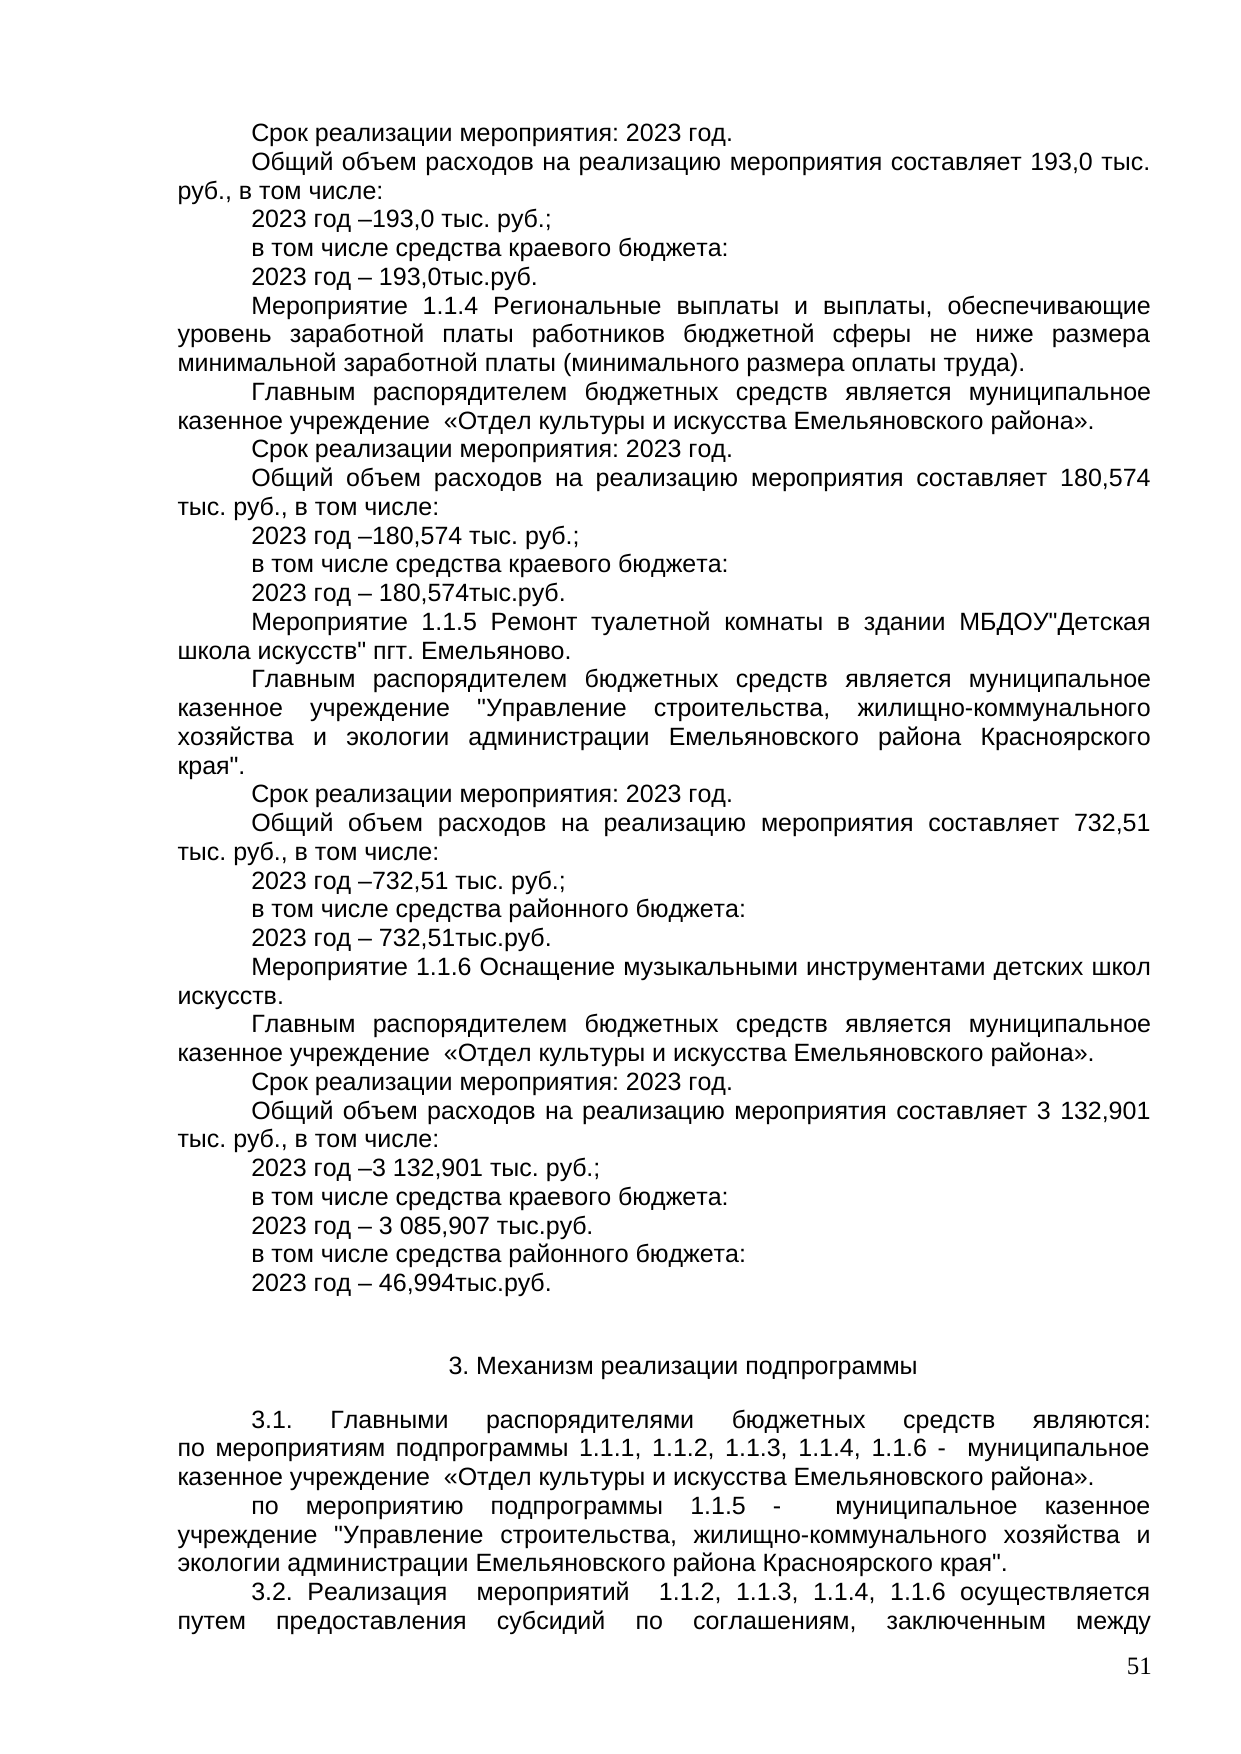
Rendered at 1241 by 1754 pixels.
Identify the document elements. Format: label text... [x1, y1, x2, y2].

text Мероприятие 1.1.5 Ремонт туалетной комнаты в здании МБДОУ"Детская школа искусств" пгт. Емельяново. [177, 607, 1152, 664]
text в том числе средства краевого бюджета: [177, 1182, 1152, 1211]
text в том числе средства районного бюджета: [177, 1239, 1152, 1268]
text Общий объем расходов на реализацию мероприятия составляет 3 132,901 тыс. руб., в том числе: [177, 1096, 1152, 1153]
text Срок реализации мероприятия: 2023 год. [177, 1067, 1152, 1096]
text 3.1. Главными распорядителями бюджетных средств являются: по мероприятиям подпрограммы 1.1.1, 1.1.2, 1.1.3, 1.1.4, 1.1.6 - муниципальное казенное учреждение «Отдел культуры и искусства Емельяновского района». [177, 1404, 1152, 1491]
text Срок реализации мероприятия: 2023 год. [177, 118, 1152, 147]
text по мероприятию подпрограммы 1.1.5 - муниципальное казенное учреждение "Управление строительства, жилищно-коммунального хозяйства и экологии администрации Емельяновского района Красноярского края". [177, 1491, 1152, 1577]
text 3. Механизм реализации подпрограммы [215, 1351, 1152, 1379]
text 2023 год –180,574 тыс. руб.; [177, 521, 1152, 549]
text Мероприятие 1.1.6 Оснащение музыкальными инструментами детских школ искусств. [177, 952, 1152, 1009]
text Общий объем расходов на реализацию мероприятия составляет 193,0 тыс. руб., в том числе: [177, 147, 1152, 204]
text 2023 год – 3 085,907 тыс.руб. [177, 1211, 1152, 1239]
text Общий объем расходов на реализацию мероприятия составляет 732,51 тыс. руб., в том числе: [177, 808, 1152, 866]
text Срок реализации мероприятия: 2023 год. [177, 434, 1152, 463]
text 2023 год – 193,0тыс.руб. [177, 262, 1152, 291]
text Главным распорядителем бюджетных средств является муниципальное казенное учреждение "Управление строительства, жилищно-коммунального хозяйства и экологии администрации Емельяновского района Красноярского края". [177, 664, 1152, 779]
text в том числе средства краевого бюджета: [177, 549, 1152, 578]
text Главным распорядителем бюджетных средств является муниципальное казенное учреждение «Отдел культуры и искусства Емельяновского района». [177, 377, 1152, 434]
text 2023 год – 732,51тыс.руб. [177, 923, 1152, 952]
text 2023 год –3 132,901 тыс. руб.; [177, 1153, 1152, 1182]
text 2023 год – 180,574тыс.руб. [177, 578, 1152, 607]
text Срок реализации мероприятия: 2023 год. [177, 779, 1152, 808]
text Общий объем расходов на реализацию мероприятия составляет 180,574 тыс. руб., в том числе: [177, 463, 1152, 521]
text 2023 год – 46,994тыс.руб. [177, 1268, 1152, 1297]
text 2023 год –193,0 тыс. руб.; [177, 204, 1152, 233]
text в том числе средства краевого бюджета: [177, 233, 1152, 262]
text 2023 год –732,51 тыс. руб.; [177, 866, 1152, 894]
text в том числе средства районного бюджета: [177, 894, 1152, 923]
text Главным распорядителем бюджетных средств является муниципальное казенное учреждение «Отдел культуры и искусства Емельяновского района». [177, 1009, 1152, 1067]
text Мероприятие 1.1.4 Региональные выплаты и выплаты, обеспечивающие уровень заработной платы работников бюджетной сферы не ниже размера минимальной заработной платы (минимального размера оплаты труда). [177, 291, 1152, 377]
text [177, 1577, 1152, 1634]
